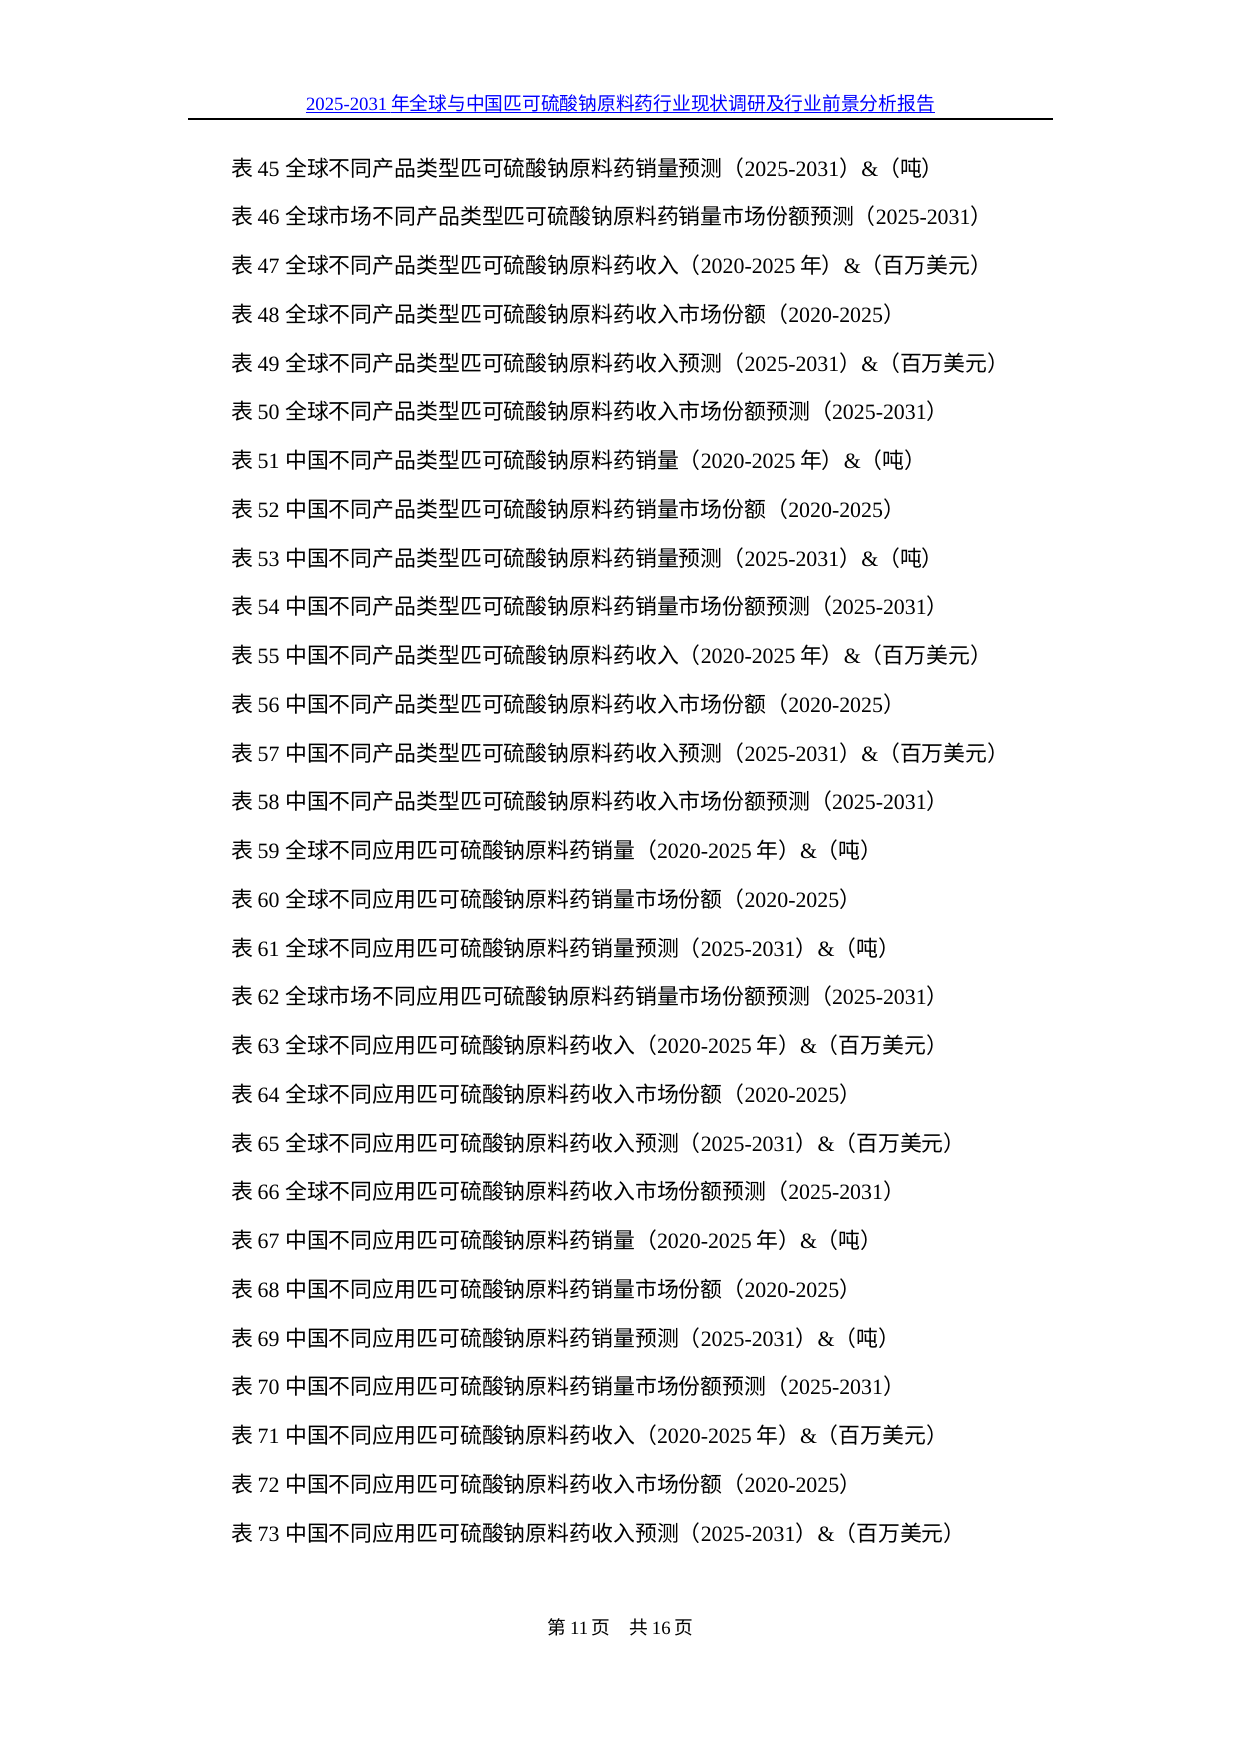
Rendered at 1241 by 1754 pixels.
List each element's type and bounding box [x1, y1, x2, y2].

text [187, 150, 1053, 1548]
